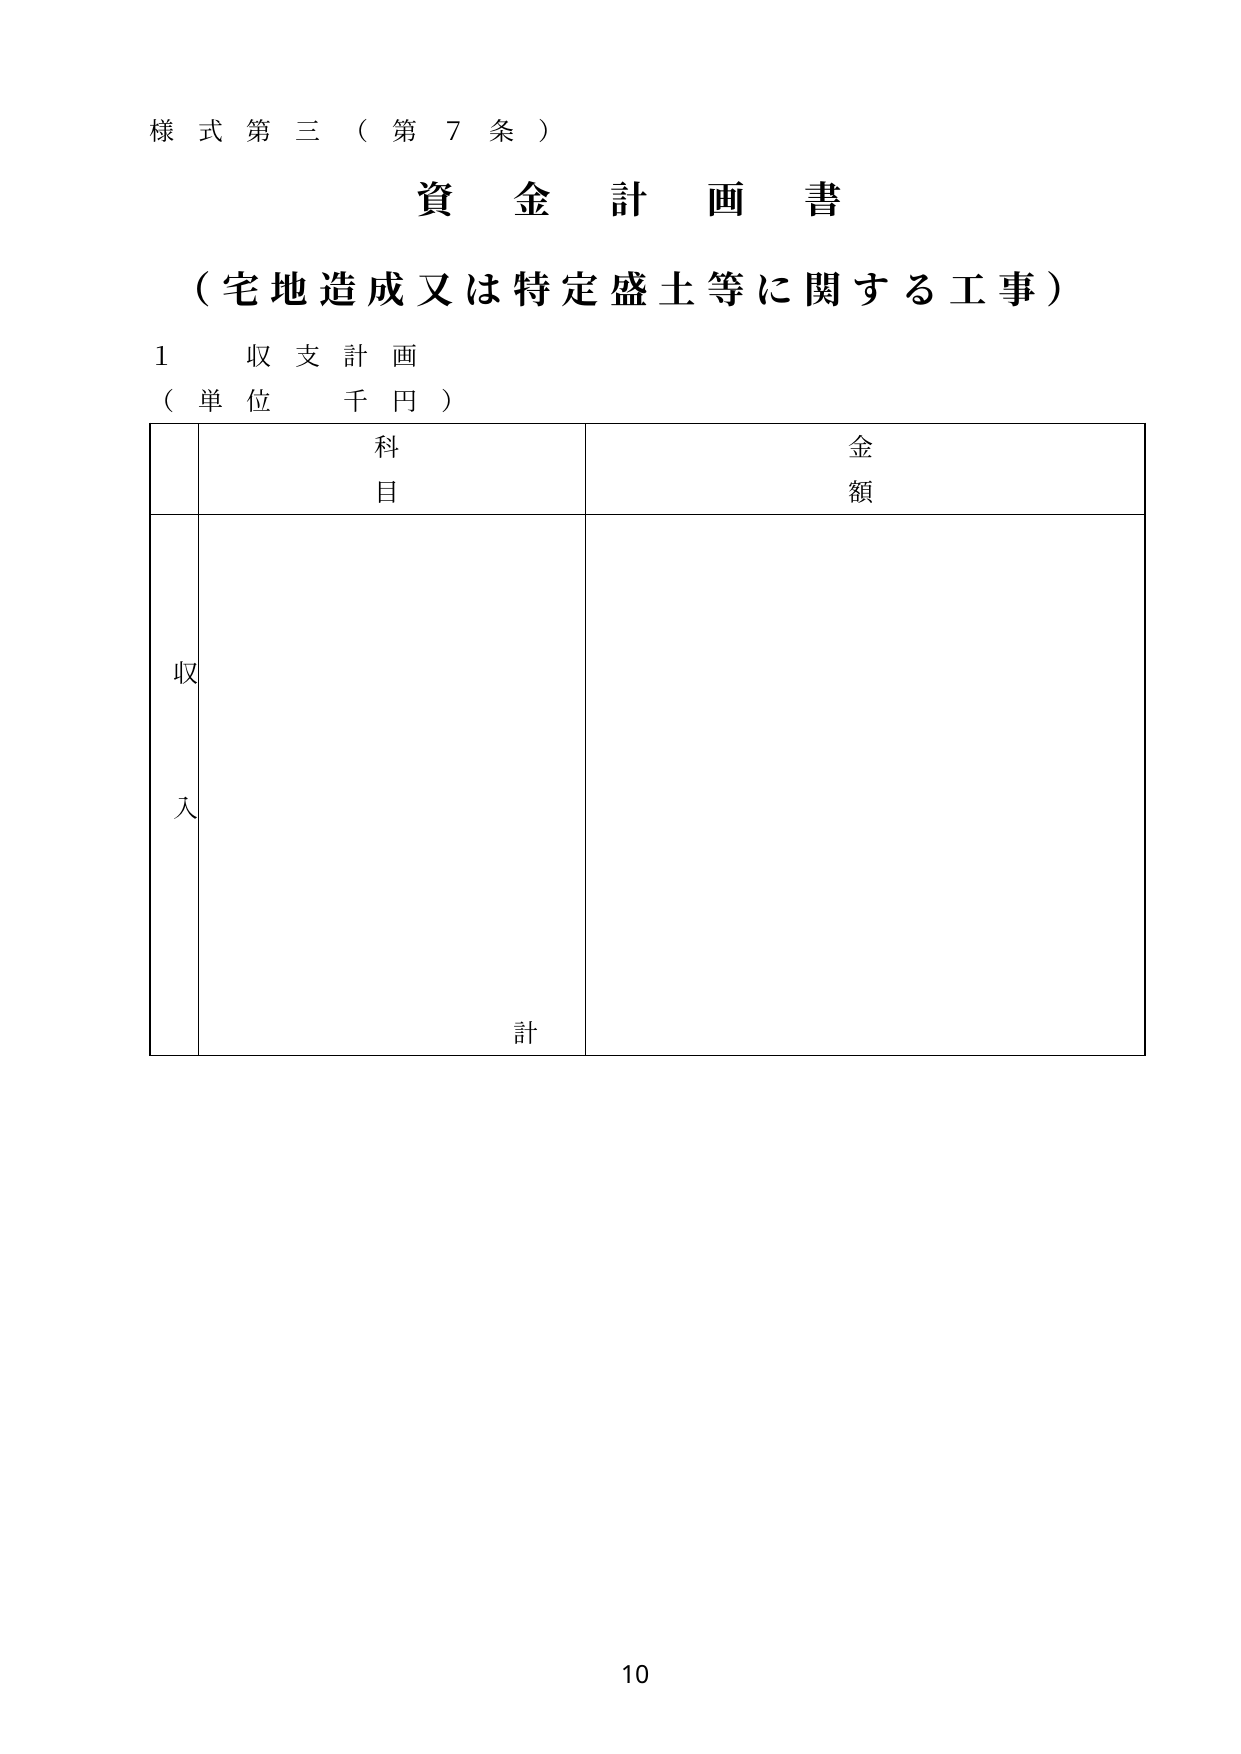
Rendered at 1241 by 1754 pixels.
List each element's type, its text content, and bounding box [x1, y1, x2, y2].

text 様式第三（第７条） [149, 107, 1120, 152]
table_header 科 目 [199, 424, 585, 513]
table_header 金 額 [586, 424, 1144, 513]
table_cell [586, 515, 1144, 1054]
text 資 金 計 画 書 [149, 152, 1120, 242]
table_cell 収 入 [151, 515, 198, 1054]
table_cell 計 [199, 515, 585, 1054]
text （宅地造成又は特定盛土等に関する工事） [149, 242, 1120, 332]
text １ 収支計画 （単位 千円） [149, 332, 1120, 422]
table_header [151, 424, 198, 513]
